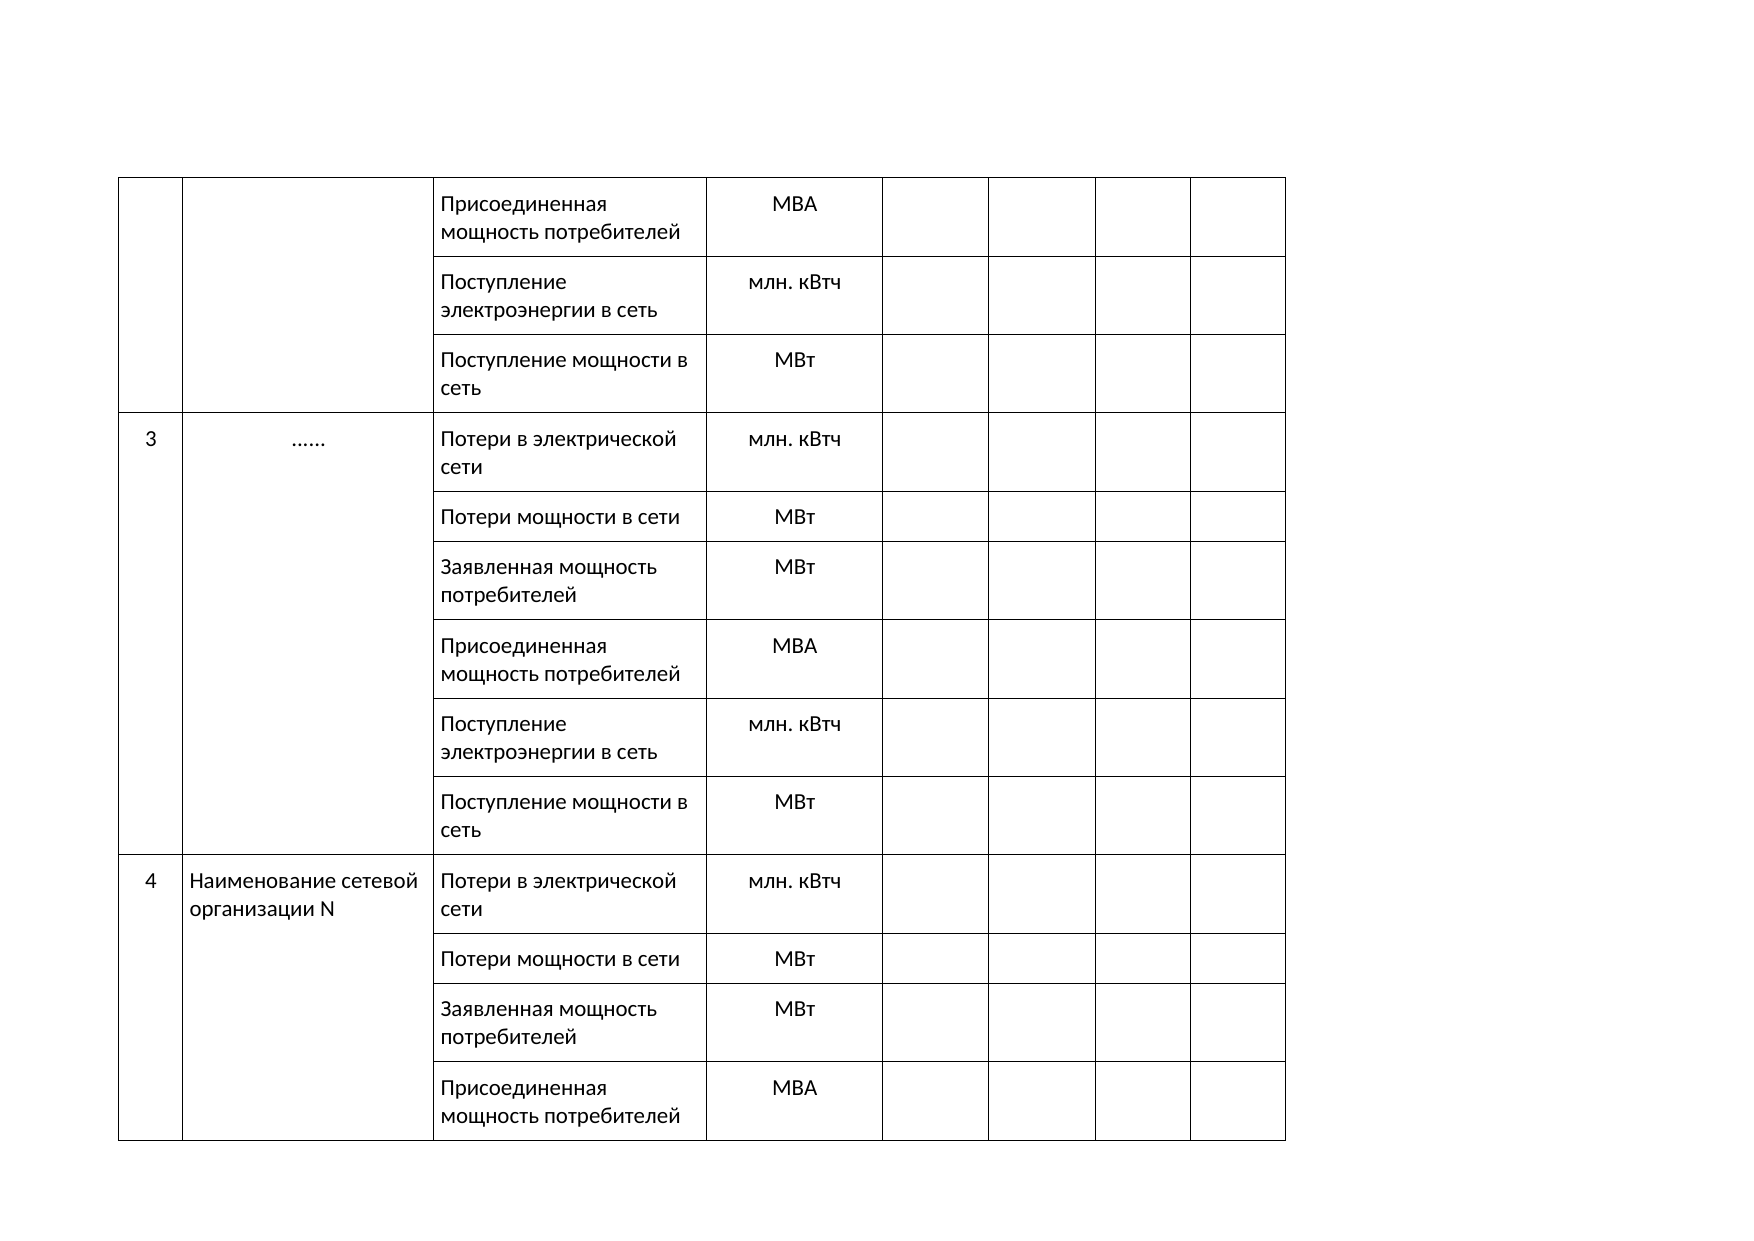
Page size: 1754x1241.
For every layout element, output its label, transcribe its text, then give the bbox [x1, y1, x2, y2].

table_cell Потери мощности в сети [434, 492, 706, 541]
table_cell Потери мощности в сети [434, 934, 706, 983]
table_cell [883, 984, 988, 1061]
table_cell Поступление мощности в сеть [434, 777, 706, 854]
table_cell [1096, 620, 1190, 697]
table_cell [989, 492, 1095, 541]
table_cell Поступление мощности в сеть [434, 335, 706, 412]
table_cell [883, 178, 988, 256]
table_cell [989, 699, 1095, 776]
table_cell [1096, 984, 1190, 1061]
table_cell Присоединенная мощность потребителей [434, 620, 706, 697]
table_cell [883, 620, 988, 697]
table_cell [883, 1062, 988, 1139]
table_cell [883, 492, 988, 541]
table_cell [1191, 1062, 1285, 1139]
table_cell [989, 257, 1095, 334]
table_cell [1096, 335, 1190, 412]
table_cell [1191, 257, 1285, 334]
table_cell [883, 777, 988, 854]
table_cell [1191, 699, 1285, 776]
table_cell [989, 542, 1095, 619]
table_cell [1191, 335, 1285, 412]
table_cell [883, 413, 988, 491]
table_cell Заявленная мощность потребителей [434, 984, 706, 1061]
table_cell [989, 1062, 1095, 1139]
table_cell [883, 257, 988, 334]
table_cell МВА [707, 1062, 882, 1139]
table_cell Поступление электроэнергии в сеть [434, 257, 706, 334]
table_cell [989, 934, 1095, 983]
table_cell [1191, 855, 1285, 932]
table_cell МВт [707, 492, 882, 541]
table_cell [989, 178, 1095, 256]
table_cell [1096, 257, 1190, 334]
table_cell Присоединенная мощность потребителей [434, 178, 706, 256]
table_cell МВт [707, 335, 882, 412]
table_cell ...... [183, 413, 433, 854]
table_cell [989, 855, 1095, 932]
table_cell [883, 335, 988, 412]
table_cell [1191, 620, 1285, 697]
table_cell млн. кВтч [707, 699, 882, 776]
table_cell [883, 699, 988, 776]
table_cell МВА [707, 178, 882, 256]
table_cell [1191, 984, 1285, 1061]
table_cell [1096, 1062, 1190, 1139]
table_cell [1096, 178, 1190, 256]
table_cell 4 [119, 855, 182, 1139]
table_cell [1096, 855, 1190, 932]
table_cell [989, 335, 1095, 412]
table_cell [1191, 934, 1285, 983]
table_cell МВА [707, 620, 882, 697]
table_cell Потери в электрической сети [434, 413, 706, 491]
table_cell [1191, 413, 1285, 491]
table_cell Наименование сетевой организации N [183, 855, 433, 1139]
table_cell [989, 984, 1095, 1061]
table_cell [989, 413, 1095, 491]
table_cell [1096, 413, 1190, 491]
table_cell [1096, 699, 1190, 776]
table_cell Присоединенная мощность потребителей [434, 1062, 706, 1139]
table_cell млн. кВтч [707, 257, 882, 334]
table_cell [1191, 777, 1285, 854]
table_cell млн. кВтч [707, 855, 882, 932]
table_cell Заявленная мощность потребителей [434, 542, 706, 619]
table_cell [883, 542, 988, 619]
table_cell [1096, 542, 1190, 619]
table_cell [989, 620, 1095, 697]
table_cell [1191, 178, 1285, 256]
table_cell МВт [707, 934, 882, 983]
table_cell Потери в электрической сети [434, 855, 706, 932]
table_cell 3 [119, 413, 182, 854]
table_cell МВт [707, 777, 882, 854]
table_cell МВт [707, 984, 882, 1061]
table_cell [989, 777, 1095, 854]
table_cell МВт [707, 542, 882, 619]
table_cell [1096, 492, 1190, 541]
table_cell [883, 934, 988, 983]
table_cell [1191, 492, 1285, 541]
table_cell млн. кВтч [707, 413, 882, 491]
table_cell [1096, 934, 1190, 983]
table_cell [1096, 777, 1190, 854]
table_cell [883, 855, 988, 932]
table_cell Поступление электроэнергии в сеть [434, 699, 706, 776]
table_cell [1191, 542, 1285, 619]
